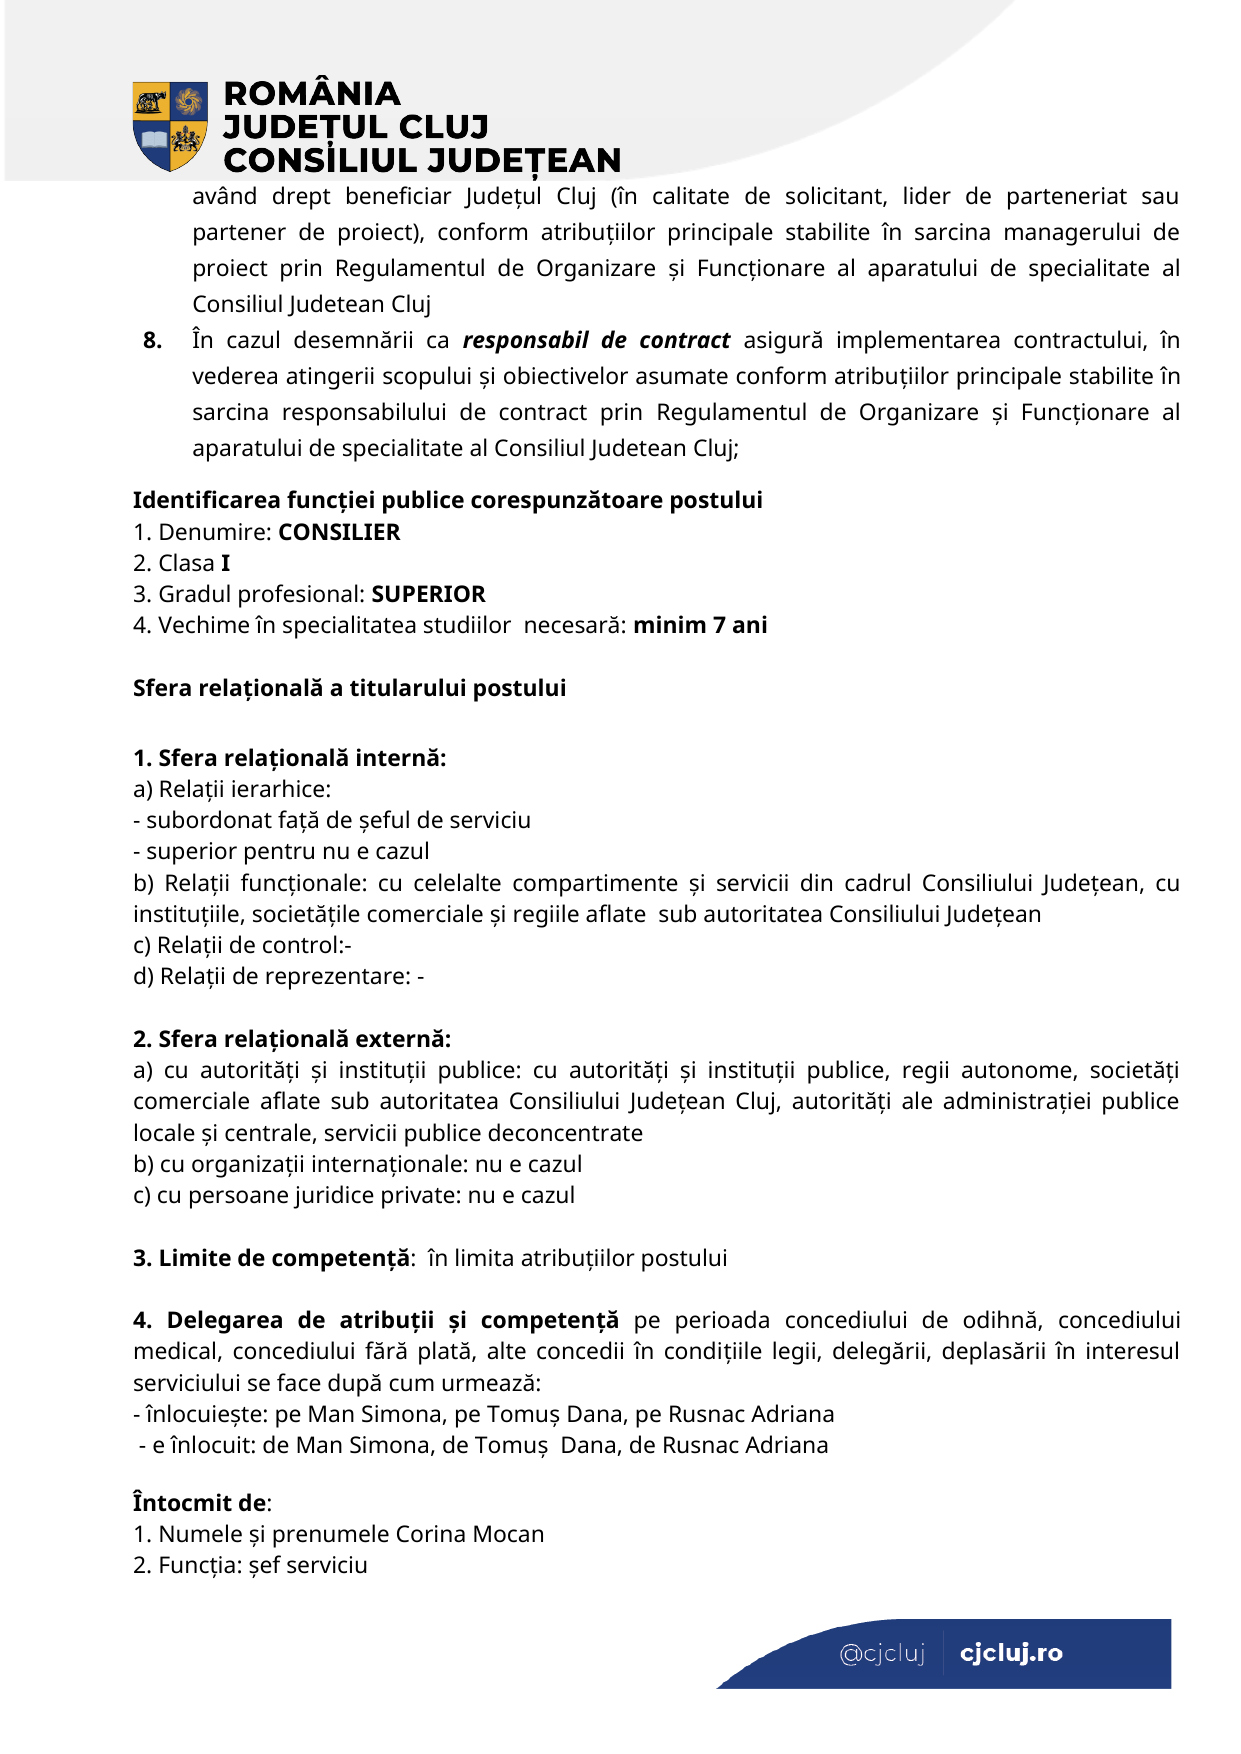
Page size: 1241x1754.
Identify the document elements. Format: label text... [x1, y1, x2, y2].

text c) Relaţii de control:- [133, 929, 1181, 960]
text b) cu organizaţii internaţionale: nu e cazul [133, 1148, 1181, 1179]
text 4. Delegarea de atribuţii şi competenţă pe perioada concediului de odihnă, concediului medical, concediului fără plată, alte concedii în condițiile legii, delegării, deplasării în interesul serviciului se face după cum urmează: [133, 1304, 1181, 1398]
text - subordonat faţă de şeful de serviciu [133, 804, 1181, 835]
text - înlocuieşte: pe Man Simona, pe Tomuș Dana, pe Rusnac Adriana [133, 1398, 1181, 1429]
text b) Relaţii funcţionale: cu celelalte compartimente şi servicii din cadrul Consiliului Judeţean, cu instituţiile, societăţile comerciale şi regiile aflate sub autoritatea Consiliului Judeţean [133, 867, 1181, 929]
list În cazul desemnării ca responsabil de contract asigură implementarea contractului, în vederea atingerii scopului şi obiectivelor asumate conform atribuțiilor principale stabilite în sarcina responsabilului de contract prin Regulamentul de Organizare și Funcționare al aparatului de specialitate al Consiliul Judetean Cluj; [162, 324, 1181, 463]
text 1. Numele şi prenumele Corina Mocan [133, 1518, 1181, 1549]
text - e înlocuit: de Man Simona, de Tomuș Dana, de Rusnac Adriana [133, 1429, 1181, 1460]
text a) Relaţii ierarhice: [133, 773, 1181, 804]
text 2. Funcţia: şef serviciu [133, 1549, 1181, 1580]
text a) cu autorităţi şi instituţii publice: cu autorităţi şi instituţii publice, regii autonome, societăţi comerciale aflate sub autoritatea Consiliului Judeţean Cluj, autorităţi ale administraţiei publice locale şi centrale, servicii publice deconcentrate [133, 1054, 1181, 1148]
subtitle Sfera relaţională a titularului postului [133, 672, 1181, 703]
picture [132, 75, 620, 181]
text 1. Denumire: CONSILIER [133, 516, 1181, 547]
text 4. Vechime în specialitatea studiilor necesară: minim 7 ani [133, 609, 1181, 641]
picture [715, 1619, 1172, 1689]
text 3. Gradul profesional: SUPERIOR [133, 578, 1181, 609]
text 1. Sfera relaţională internă: [133, 742, 1181, 773]
text c) cu persoane juridice private: nu e cazul [133, 1179, 1181, 1210]
text d) Relaţii de reprezentare: - [133, 960, 1181, 992]
text - superior pentru nu e cazul [133, 835, 1181, 867]
text 2. Clasa I [133, 547, 1181, 578]
text Întocmit de: [133, 1487, 1181, 1518]
text 2. Sfera relaţională externă: [133, 1023, 1181, 1054]
text 3. Limite de competenţă: în limita atribuţiilor postului [133, 1242, 1181, 1273]
subtitle Identificarea funcţiei publice corespunzătoare postului [133, 484, 1181, 516]
